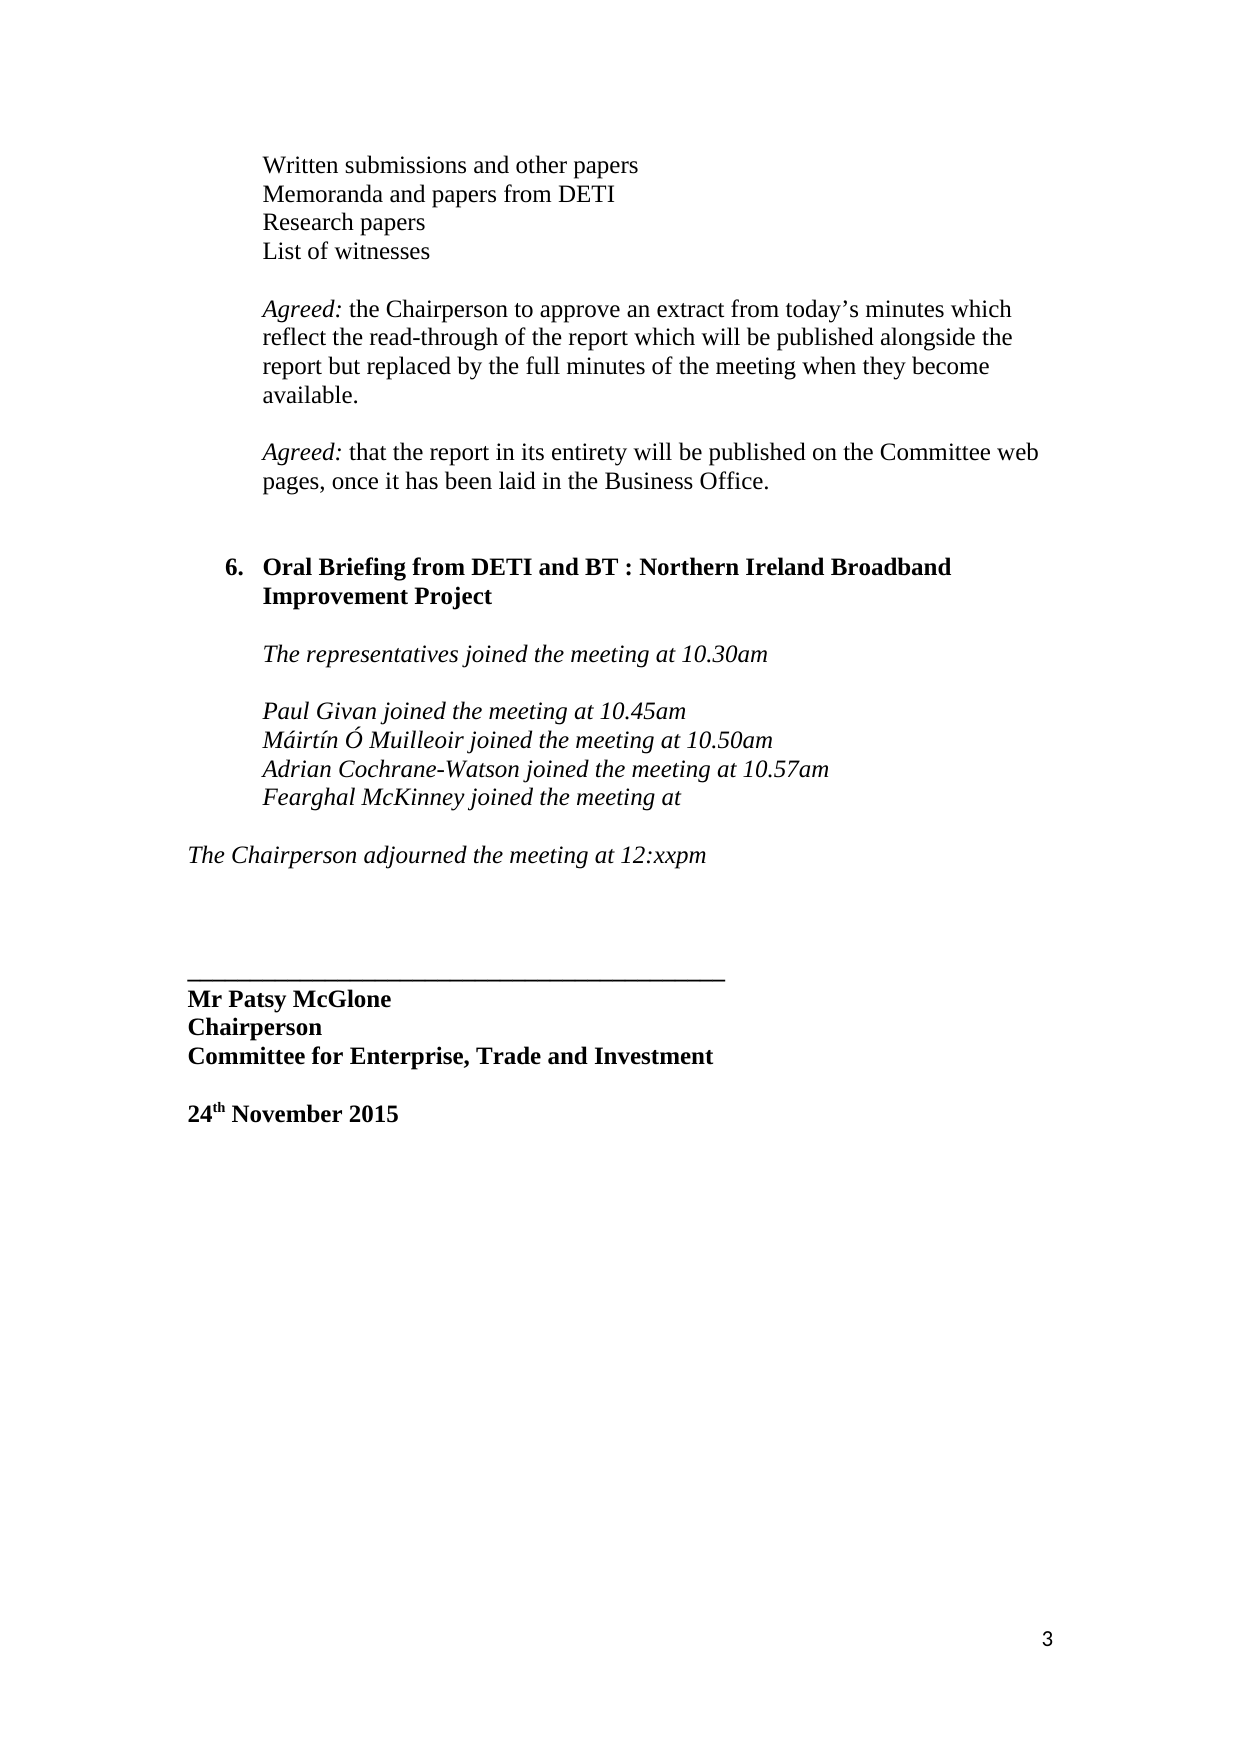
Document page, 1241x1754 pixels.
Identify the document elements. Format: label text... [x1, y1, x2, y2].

text The Chairperson adjourned the meeting at 12:xxpm [187, 840, 1053, 869]
list Agreed: that the report in its entirety will be published on the Committee web pages, once it has been laid in the Business Office. [262, 437, 1053, 495]
list Written submissions and other papers [262, 150, 1053, 179]
text Fearghal McKinney joined the meeting at [262, 782, 1053, 811]
text Adrian Cochrane-Watson joined the meeting at 10.57am [262, 754, 1053, 782]
list The representatives joined the meeting at 10.30am [262, 639, 1053, 667]
text Máirtín Ó Muilleoir joined the meeting at 10.50am [262, 725, 1053, 754]
text Mr Patsy McGlone Chairperson Committee for Enterprise, Trade and Investment [187, 984, 1053, 1070]
list List of witnesses [262, 236, 1053, 265]
list Agreed: the Chairperson to approve an extract from today’s minutes which reflect the read-through of the report which will be published alongside the report but replaced by the full minutes of the meeting when they become available. [262, 294, 1053, 409]
text 24th November 2015 [187, 1099, 1053, 1127]
list Oral Briefing from DETI and BT : Northern Ireland Broadband Improvement Project [225, 552, 1053, 610]
list Research papers [262, 207, 1053, 236]
text ___________________________________________ [187, 955, 1053, 984]
text Paul Givan joined the meeting at 10.45am [262, 696, 1053, 725]
list Memoranda and papers from DETI [262, 179, 1053, 207]
